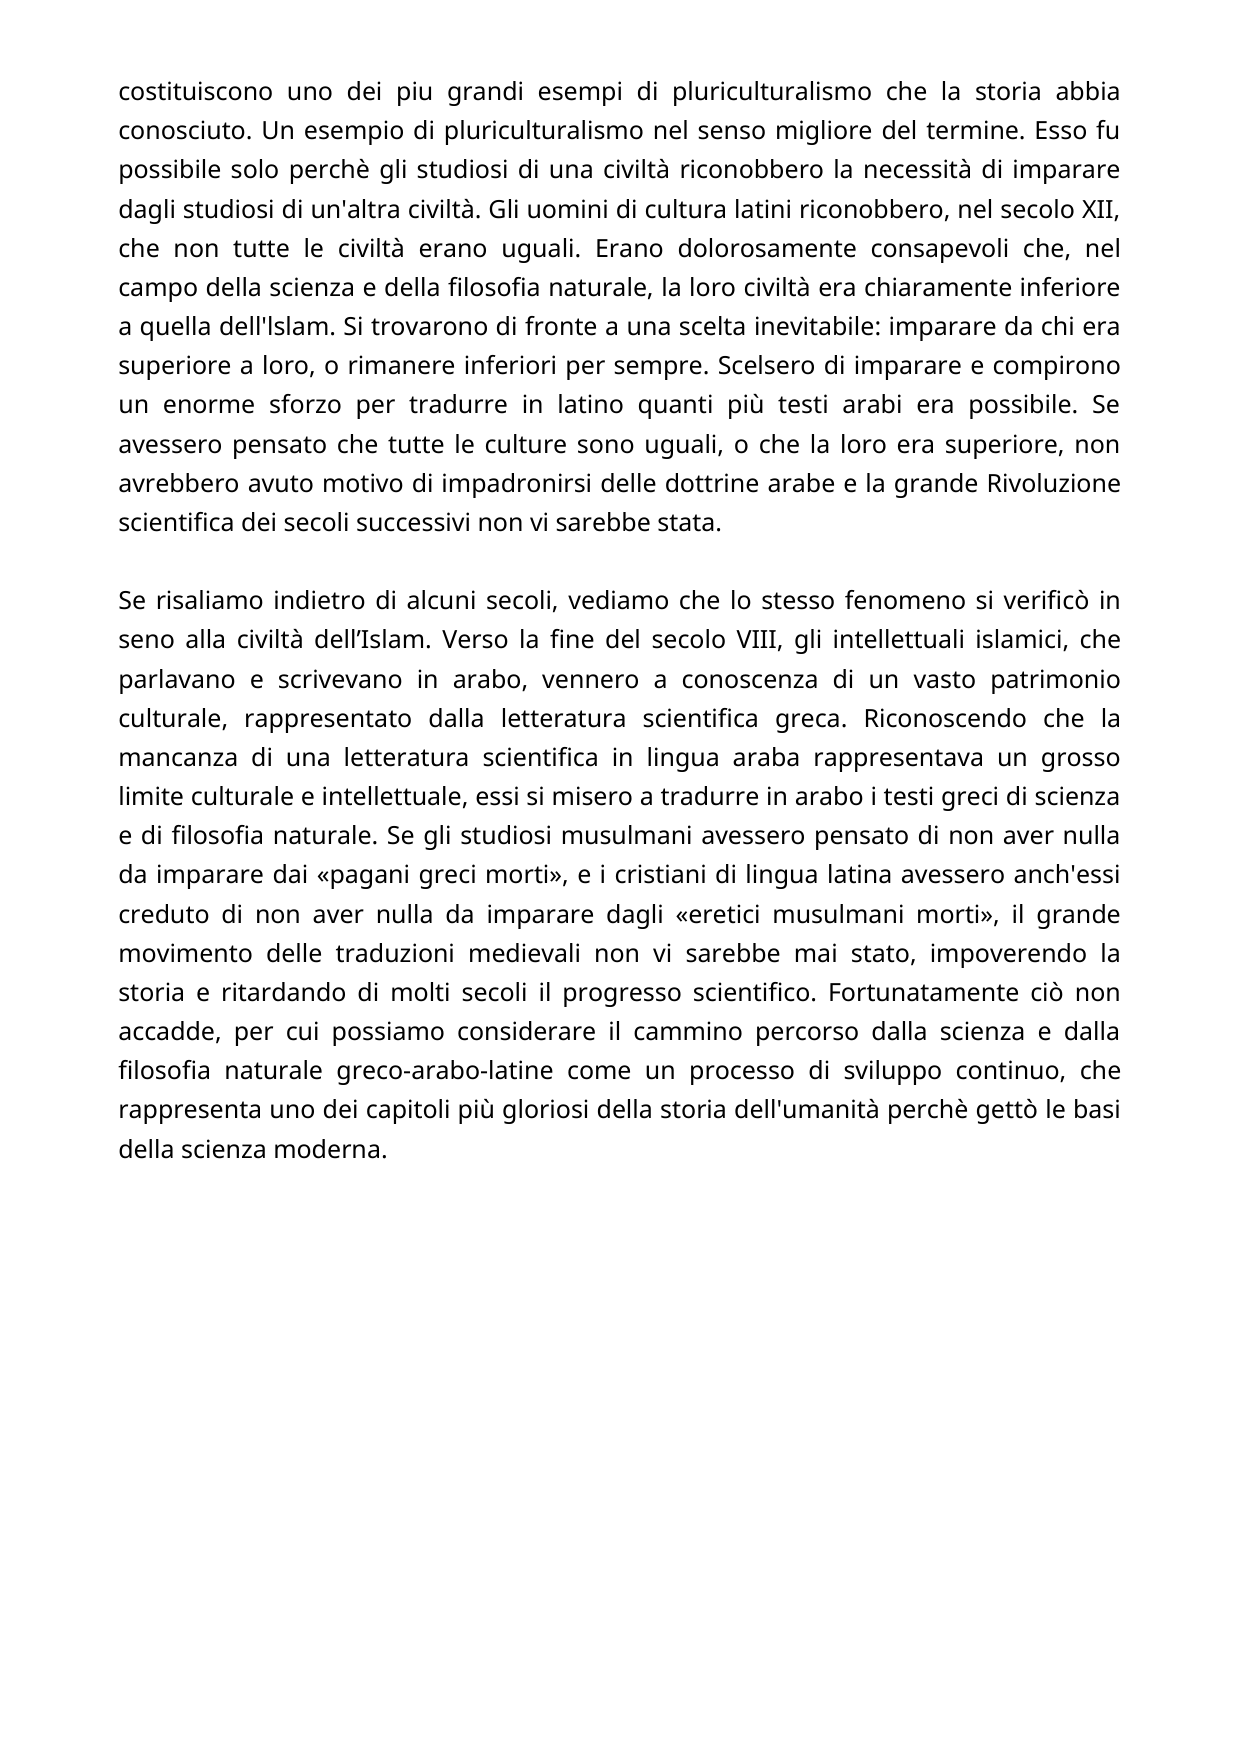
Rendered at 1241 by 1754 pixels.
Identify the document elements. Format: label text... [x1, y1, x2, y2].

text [118, 74, 1122, 539]
text Se risaliamo indietro di alcuni secoli, vediamo che lo stesso fenomeno si verificò in seno alla civiltà dell’Islam. Verso la fine del secolo VIII, gli intellettuali islamici, che parlavano e scrivevano in arabo, vennero a conoscenza di un vasto patrimonio culturale, rappresentato dalla letteratura scientifica greca. Riconoscendo che la mancanza di una letteratura scientifica in lingua araba rappresentava un grosso limite culturale e intellettuale, essi si misero a tradurre in arabo i testi greci di scienza e di filosofia naturale. Se gli studiosi musulmani avessero pensato di non aver nulla da imparare dai «pagani greci morti», e i cristiani di lingua latina avessero anch'essi creduto di non aver nulla da imparare dagli «eretici musulmani morti», il grande movimento delle traduzioni medievali non vi sarebbe mai stato, impoverendo la storia e ritardando di molti secoli il progresso scientifico. Fortunatamente ciò non accadde, per cui possiamo considerare il cammino percorso dalla scienza e dalla filosofia naturale greco-arabo-latine come un processo di sviluppo continuo, che rappresenta uno dei capitoli più gloriosi della storia dell'umanità perchè gettò le basi della scienza moderna. [118, 544, 1122, 1165]
